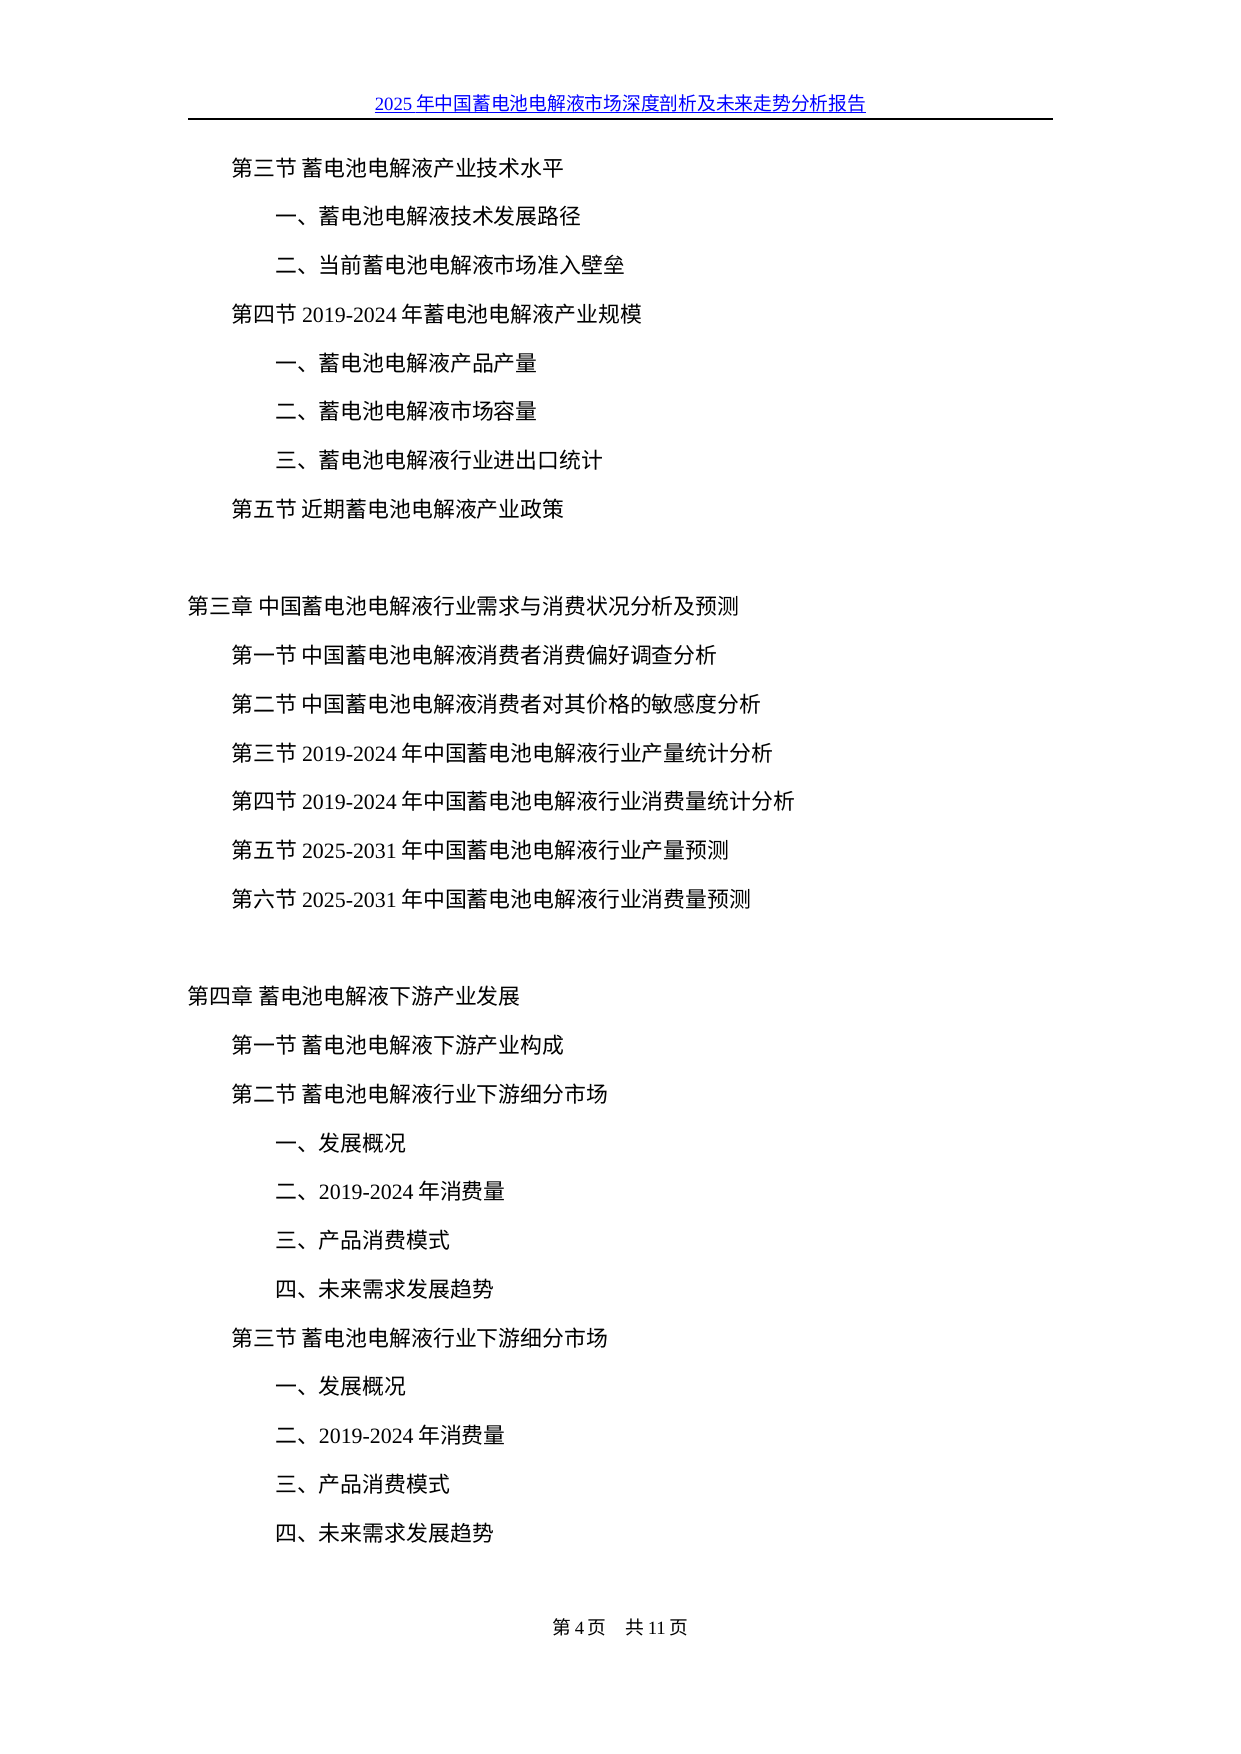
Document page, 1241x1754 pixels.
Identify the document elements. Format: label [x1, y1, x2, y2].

text [187, 150, 1053, 1548]
